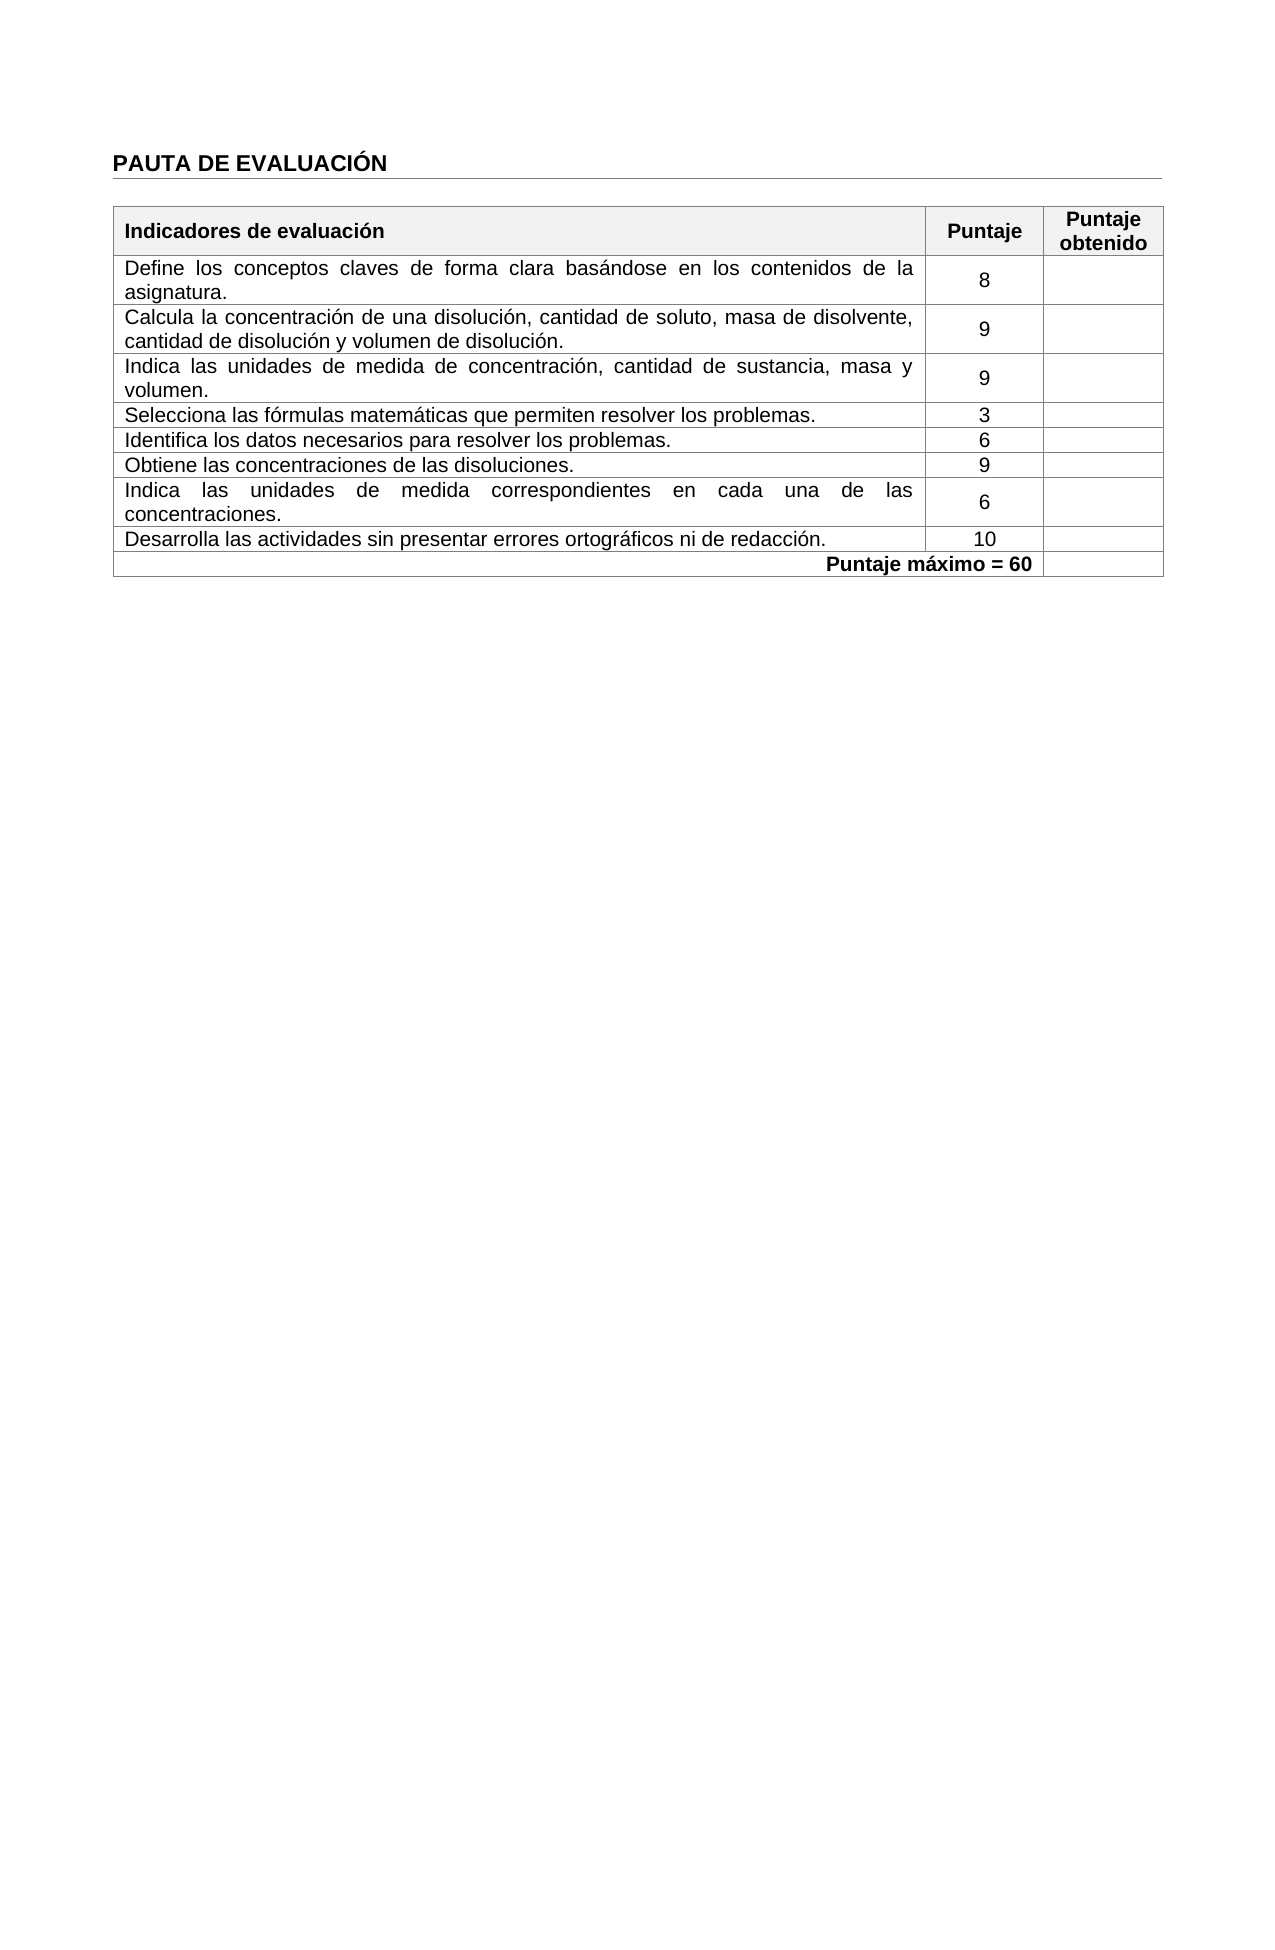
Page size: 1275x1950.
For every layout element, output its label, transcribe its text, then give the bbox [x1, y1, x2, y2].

table_cell 9 [926, 453, 1043, 477]
table_cell 9 [926, 305, 1043, 353]
table_cell Obtiene las concentraciones de las disoluciones. [114, 453, 925, 477]
table_cell Identifica los datos necesarios para resolver los problemas. [114, 428, 925, 452]
table_cell [1044, 552, 1163, 576]
table_cell [1044, 428, 1163, 452]
table_cell Selecciona las fórmulas matemáticas que permiten resolver los problemas. [114, 403, 925, 427]
table_cell 9 [926, 354, 1043, 402]
table_cell Indica las unidades de medida de concentración, cantidad de sustancia, masa y volumen. [114, 354, 925, 402]
table_cell Desarrolla las actividades sin presentar errores ortográficos ni de redacción. [114, 527, 925, 551]
table_cell [1044, 403, 1163, 427]
table_cell 8 [926, 256, 1043, 304]
table_cell [1044, 256, 1163, 304]
table_header Puntaje obtenido [1044, 207, 1163, 255]
table_cell [1044, 305, 1163, 353]
table_cell [1044, 354, 1163, 402]
table_cell [1044, 527, 1163, 551]
table_cell 10 [926, 527, 1043, 551]
table_cell 3 [926, 403, 1043, 427]
text PAUTA DE EVALUACIÓN [112, 150, 1162, 179]
table_header Puntaje [926, 207, 1043, 255]
table_header Indicadores de evaluación [114, 207, 925, 255]
table_cell 6 [926, 478, 1043, 526]
table_cell [1044, 478, 1163, 526]
table_cell Define los conceptos claves de forma clara basándose en los contenidos de la asignatura. [114, 256, 925, 304]
table_cell 6 [926, 428, 1043, 452]
table_cell [1044, 453, 1163, 477]
table_cell Indica las unidades de medida correspondientes en cada una de las concentraciones. [114, 478, 925, 526]
table_cell Puntaje máximo = 60 [114, 552, 1043, 576]
table_cell Calcula la concentración de una disolución, cantidad de soluto, masa de disolvente, cantidad de disolución y volumen de disolución. [114, 305, 925, 353]
